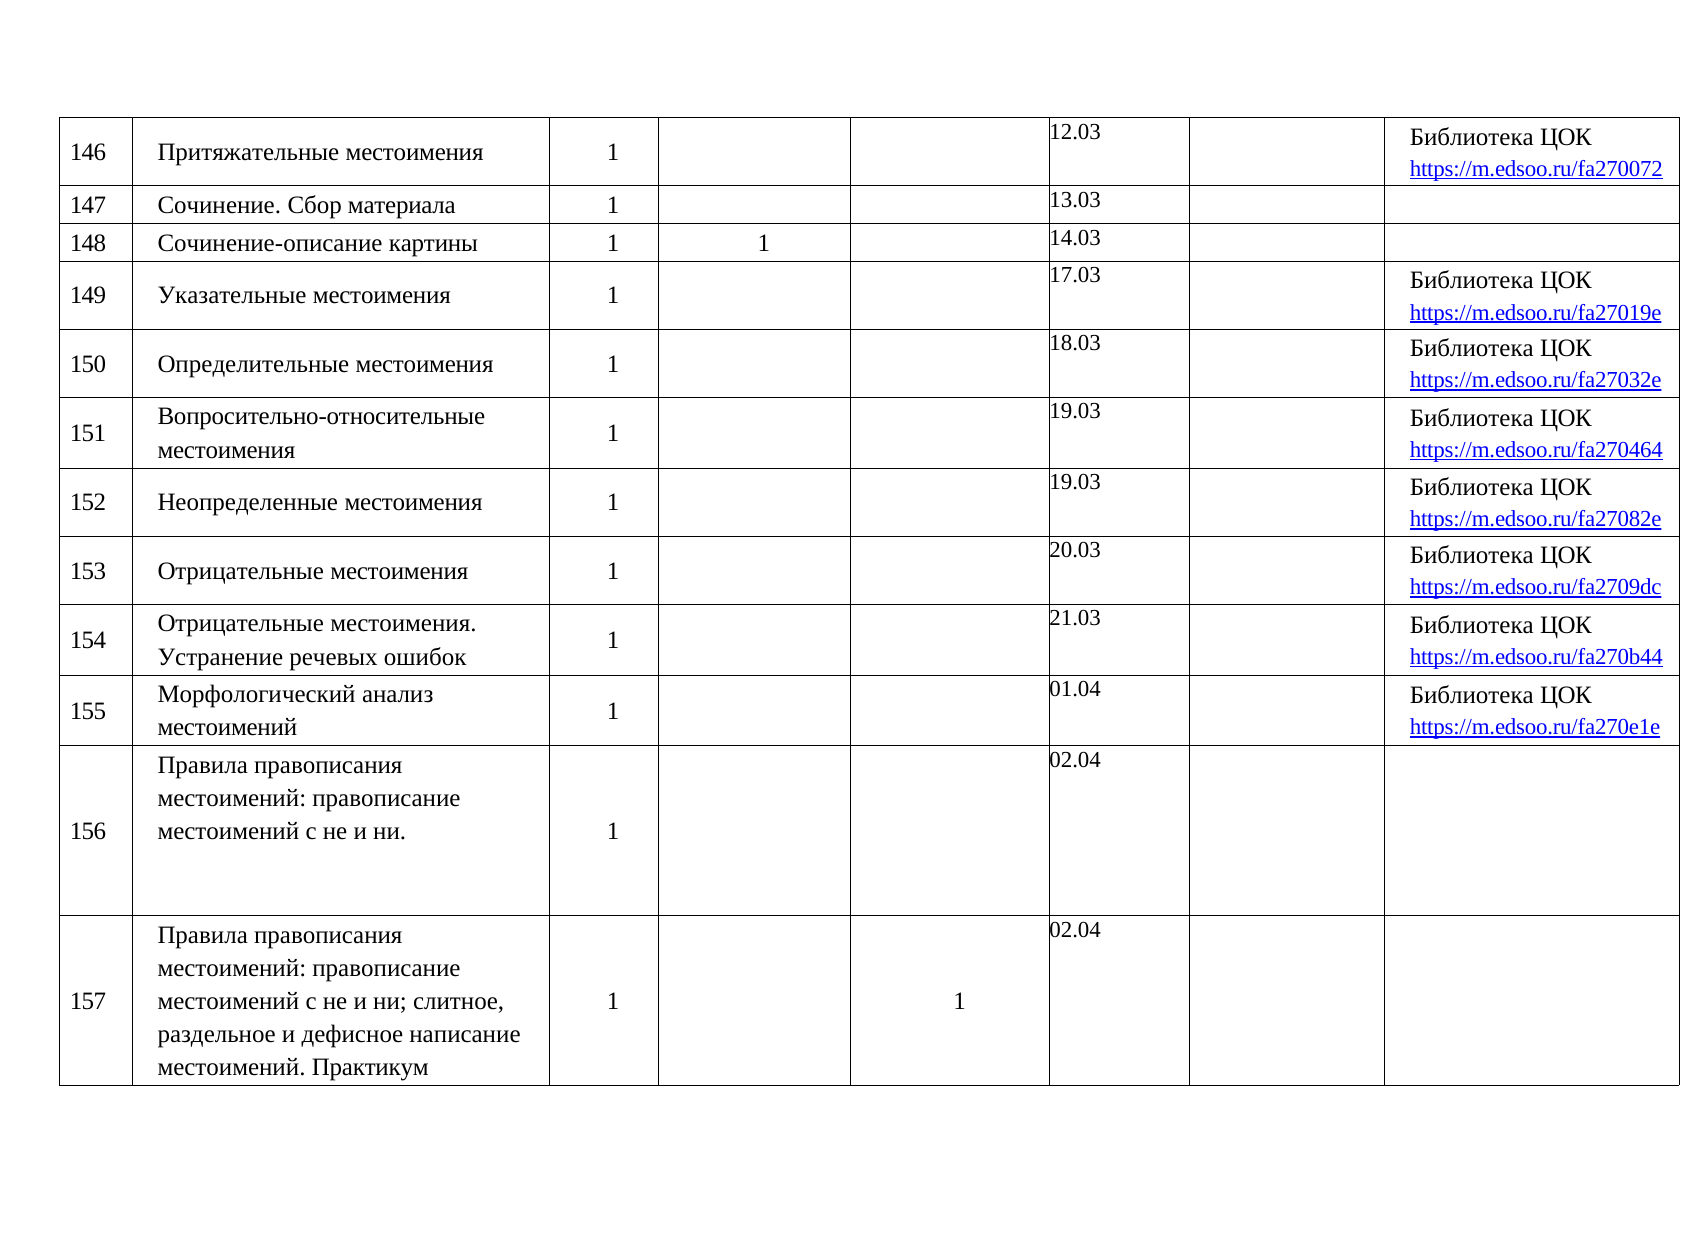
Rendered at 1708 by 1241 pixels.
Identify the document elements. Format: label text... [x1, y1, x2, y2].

table_cell 17.03 [1050, 262, 1189, 329]
table_cell Неопределенные местоимения [133, 469, 549, 536]
table_cell 1 [550, 676, 658, 745]
table_cell 1 [550, 330, 658, 397]
table_header Притяжательные местоимения [133, 118, 549, 185]
table_header [659, 118, 850, 185]
table_cell 147 [60, 186, 132, 223]
table_cell [659, 537, 850, 603]
table_cell [659, 186, 850, 223]
table_cell 154 [60, 605, 132, 674]
table_cell [851, 537, 1049, 603]
table_cell [851, 469, 1049, 536]
table_cell [1190, 330, 1384, 397]
table_cell Библиотека ЦОК https://m.edsoo.ru/fa27082e [1385, 469, 1679, 536]
table_cell [1385, 746, 1679, 915]
table_cell [851, 605, 1049, 674]
table_cell 1 [659, 224, 850, 261]
table_cell Библиотека ЦОК https://m.edsoo.ru/fa270b44 [1385, 605, 1679, 674]
table_cell 149 [60, 262, 132, 329]
table_cell 155 [60, 676, 132, 745]
table_cell [1190, 916, 1384, 1085]
table_cell [659, 916, 850, 1085]
table_cell 153 [60, 537, 132, 603]
table_cell 1 [550, 916, 658, 1085]
table_cell Библиотека ЦОК https://m.edsoo.ru/fa27032e [1385, 330, 1679, 397]
table_cell [659, 676, 850, 745]
table_cell Библиотека ЦОК https://m.edsoo.ru/fa2709dc [1385, 537, 1679, 603]
table_cell [659, 398, 850, 468]
table_cell Сочинение-описание картины [133, 224, 549, 261]
table_cell [851, 262, 1049, 329]
table_header [1190, 118, 1384, 185]
table_cell [659, 262, 850, 329]
table_cell [1385, 186, 1679, 223]
table_header 146 [60, 118, 132, 185]
table_cell 148 [60, 224, 132, 261]
table_cell [851, 746, 1049, 915]
table_cell 21.03 [1050, 605, 1189, 674]
table_cell Правила правописания местоимений: правописание местоимений с не и ни; слитное, раздельное и дефисное написание местоимений. Практикум [133, 916, 549, 1085]
table_cell [1190, 605, 1384, 674]
table_cell Вопросительно-относительные местоимения [133, 398, 549, 468]
table_cell [659, 469, 850, 536]
table_cell [851, 676, 1049, 745]
table_cell Правила правописания местоимений: правописание местоимений с не и ни. [133, 746, 549, 915]
table_cell [1385, 224, 1679, 261]
table_cell 19.03 [1050, 469, 1189, 536]
table_cell Библиотека ЦОК https://m.edsoo.ru/fa270e1e [1385, 676, 1679, 745]
table_cell 1 [550, 262, 658, 329]
table_cell [659, 605, 850, 674]
table_cell 02.04 [1050, 916, 1189, 1085]
table_cell 157 [60, 916, 132, 1085]
table_header 12.03 [1050, 118, 1189, 185]
table_cell [851, 186, 1049, 223]
table_cell 1 [550, 469, 658, 536]
table_cell Отрицательные местоимения [133, 537, 549, 603]
table_header 1 [550, 118, 658, 185]
table_cell Морфологический анализ местоимений [133, 676, 549, 745]
table_cell Определительные местоимения [133, 330, 549, 397]
table_cell 02.04 [1050, 746, 1189, 915]
table_cell [1385, 916, 1679, 1085]
table_cell 13.03 [1050, 186, 1189, 223]
table_cell 1 [550, 537, 658, 603]
table_cell 1 [851, 916, 1049, 1085]
table_cell 156 [60, 746, 132, 915]
table_cell 01.04 [1050, 676, 1189, 745]
table_cell [1190, 676, 1384, 745]
table_cell Сочинение. Сбор материала [133, 186, 549, 223]
table_cell 18.03 [1050, 330, 1189, 397]
table_cell [1190, 398, 1384, 468]
table_cell [851, 330, 1049, 397]
table_cell 1 [550, 398, 658, 468]
table_cell [1190, 469, 1384, 536]
table_cell 19.03 [1050, 398, 1189, 468]
table_header [851, 118, 1049, 185]
table_cell 1 [550, 186, 658, 223]
table_cell 20.03 [1050, 537, 1189, 603]
table_cell 14.03 [1050, 224, 1189, 261]
table_cell 1 [550, 224, 658, 261]
table_cell [659, 746, 850, 915]
table_cell Отрицательные местоимения. Устранение речевых ошибок [133, 605, 549, 674]
table_cell [659, 330, 850, 397]
table_cell [1190, 262, 1384, 329]
table_cell [1190, 224, 1384, 261]
table_cell [851, 398, 1049, 468]
table_cell Указательные местоимения [133, 262, 549, 329]
table_cell Библиотека ЦОК https://m.edsoo.ru/fa27019e [1385, 262, 1679, 329]
table_cell [1190, 186, 1384, 223]
table_cell 1 [550, 605, 658, 674]
table_cell 151 [60, 398, 132, 468]
table_cell [1190, 537, 1384, 603]
table_cell 1 [550, 746, 658, 915]
table_cell 150 [60, 330, 132, 397]
table_header Библиотека ЦОК https://m.edsoo.ru/fa270072 [1385, 118, 1679, 185]
table_cell [1190, 746, 1384, 915]
table_cell [851, 224, 1049, 261]
table_cell 152 [60, 469, 132, 536]
table_cell Библиотека ЦОК https://m.edsoo.ru/fa270464 [1385, 398, 1679, 468]
